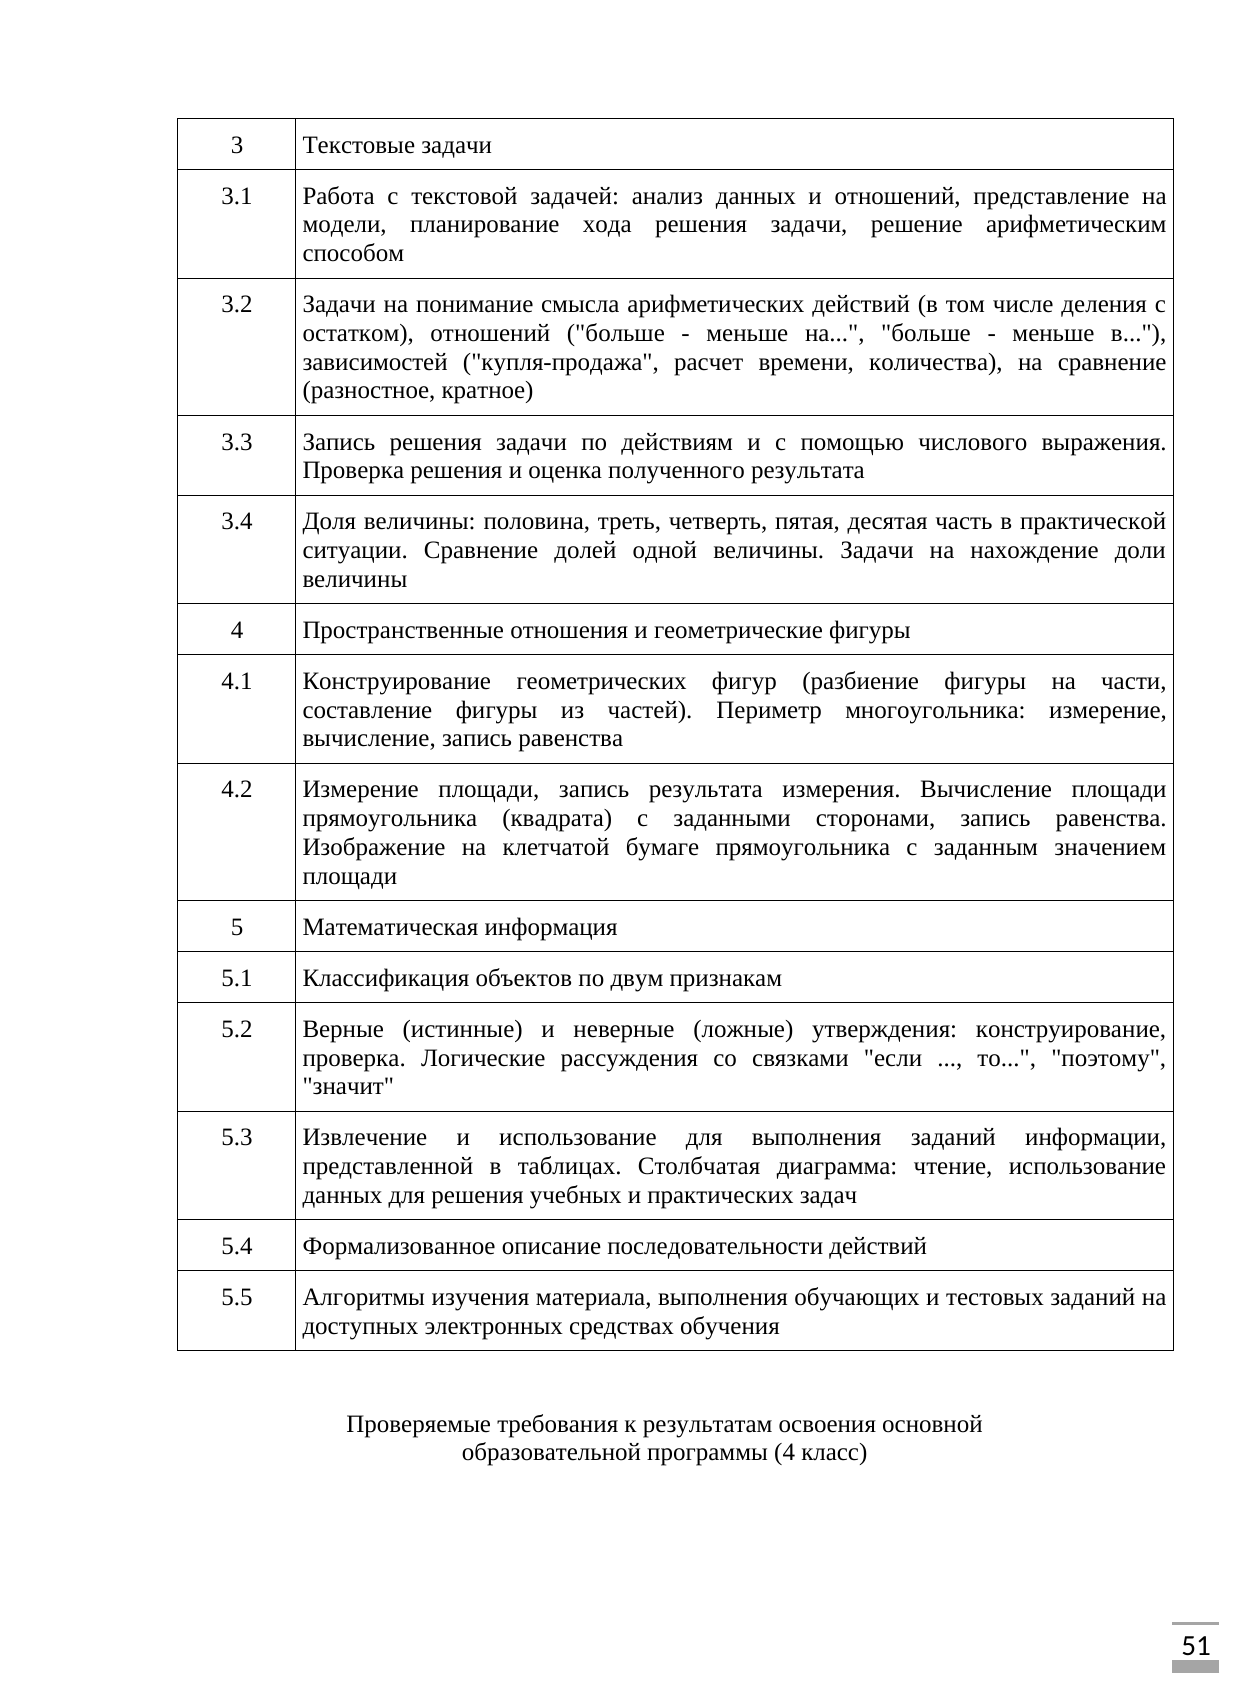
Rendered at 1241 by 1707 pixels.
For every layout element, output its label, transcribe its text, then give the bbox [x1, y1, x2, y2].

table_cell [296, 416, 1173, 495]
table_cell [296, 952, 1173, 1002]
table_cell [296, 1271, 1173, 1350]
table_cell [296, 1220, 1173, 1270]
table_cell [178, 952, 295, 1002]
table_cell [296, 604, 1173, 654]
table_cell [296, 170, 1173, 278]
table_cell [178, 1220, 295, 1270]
text Проверяемые требования к результатам освоения основной [177, 1409, 1152, 1437]
text образовательной программы (4 класс) [177, 1437, 1152, 1466]
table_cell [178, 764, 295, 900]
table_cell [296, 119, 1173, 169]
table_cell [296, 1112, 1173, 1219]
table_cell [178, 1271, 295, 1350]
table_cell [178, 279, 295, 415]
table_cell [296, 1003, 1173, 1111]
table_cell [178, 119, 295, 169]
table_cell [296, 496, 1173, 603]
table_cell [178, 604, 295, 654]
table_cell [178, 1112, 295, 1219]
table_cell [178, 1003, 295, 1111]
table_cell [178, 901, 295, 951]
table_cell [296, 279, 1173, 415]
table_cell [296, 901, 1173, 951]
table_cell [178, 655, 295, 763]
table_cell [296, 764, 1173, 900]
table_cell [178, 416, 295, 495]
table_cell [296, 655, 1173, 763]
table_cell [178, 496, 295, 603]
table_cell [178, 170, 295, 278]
